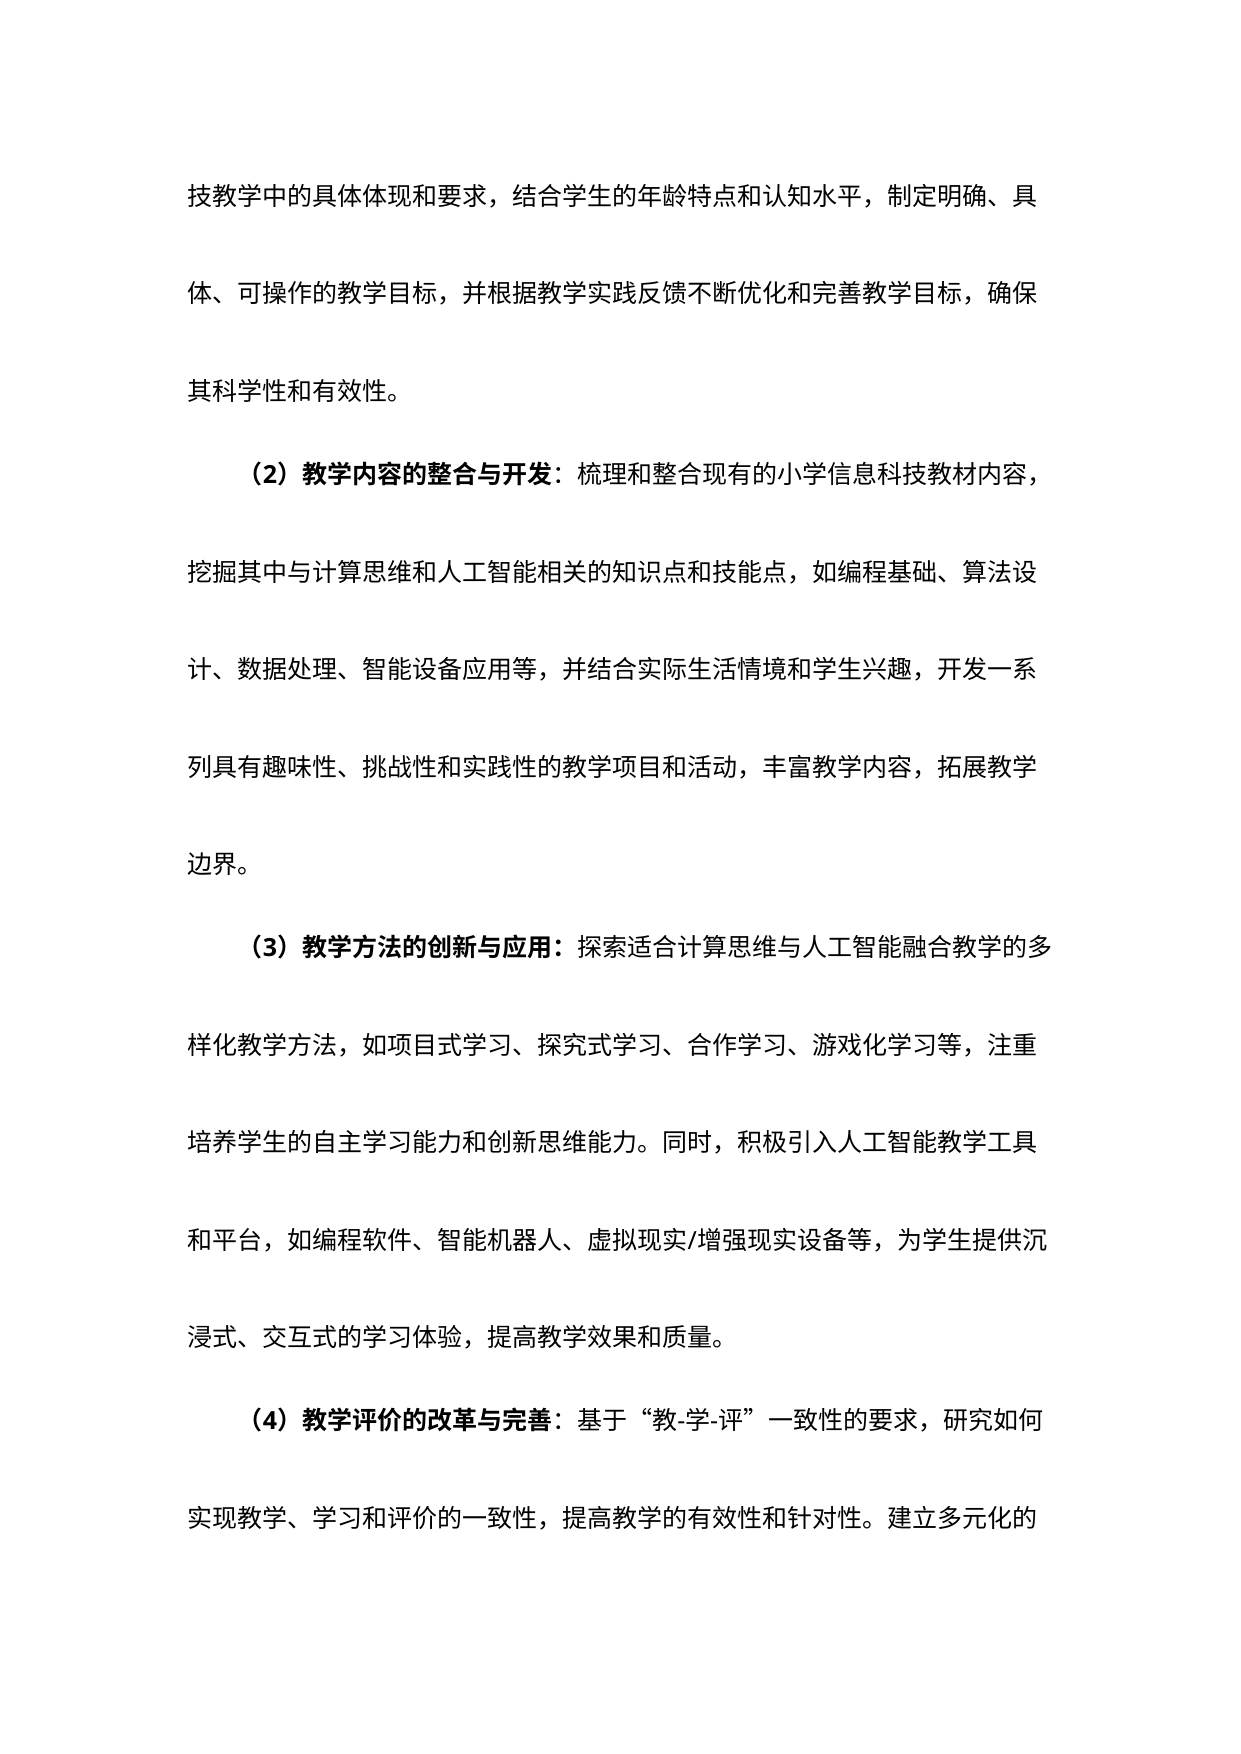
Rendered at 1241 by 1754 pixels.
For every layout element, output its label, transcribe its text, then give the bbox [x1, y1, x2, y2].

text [187, 1386, 1053, 1549]
text （2）教学内容的整合与开发：梳理和整合现有的小学信息科技教材内容，挖掘其中与计算思维和人工智能相关的知识点和技能点，如编程基础、算法设计、数据处理、智能设备应用等，并结合实际生活情境和学生兴趣，开发一系列具有趣味性、挑战性和实践性的教学项目和活动，丰富教学内容，拓展教学边界。 [187, 440, 1053, 895]
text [187, 162, 1053, 422]
text （3）教学方法的创新与应用：探索适合计算思维与人工智能融合教学的多样化教学方法，如项目式学习、探究式学习、合作学习、游戏化学习等，注重培养学生的自主学习能力和创新思维能力。同时，积极引入人工智能教学工具和平台，如编程软件、智能机器人、虚拟现实/增强现实设备等，为学生提供沉浸式、交互式的学习体验，提高教学效果和质量。 [187, 913, 1053, 1368]
